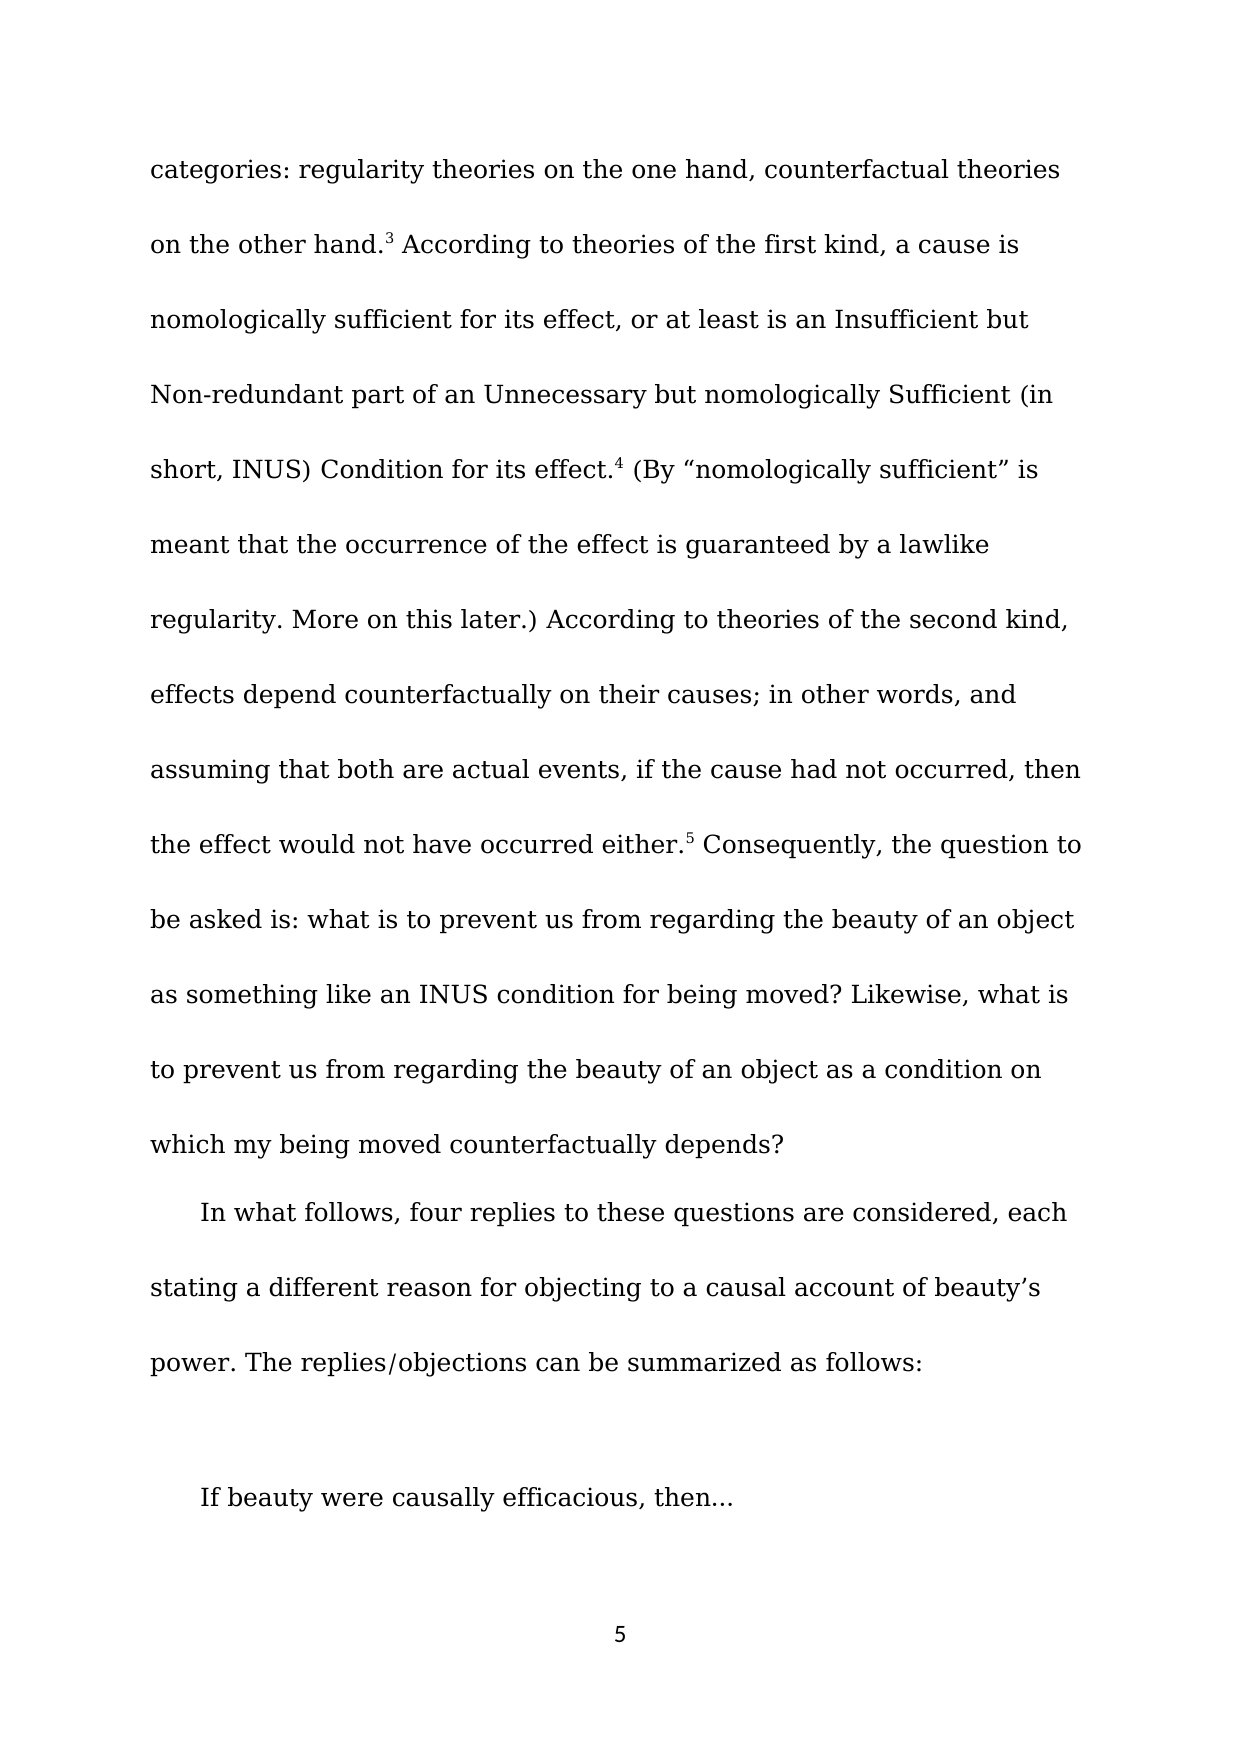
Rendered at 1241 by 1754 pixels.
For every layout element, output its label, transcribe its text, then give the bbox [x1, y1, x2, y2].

text If beauty were causally efficacious, then… [150, 1477, 1090, 1515]
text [150, 150, 1090, 1162]
text In what follows, four replies to these questions are considered, each stating a different reason for objecting to a causal account of beauty’s power. The replies/objections can be summarized as follows: [150, 1192, 1090, 1380]
